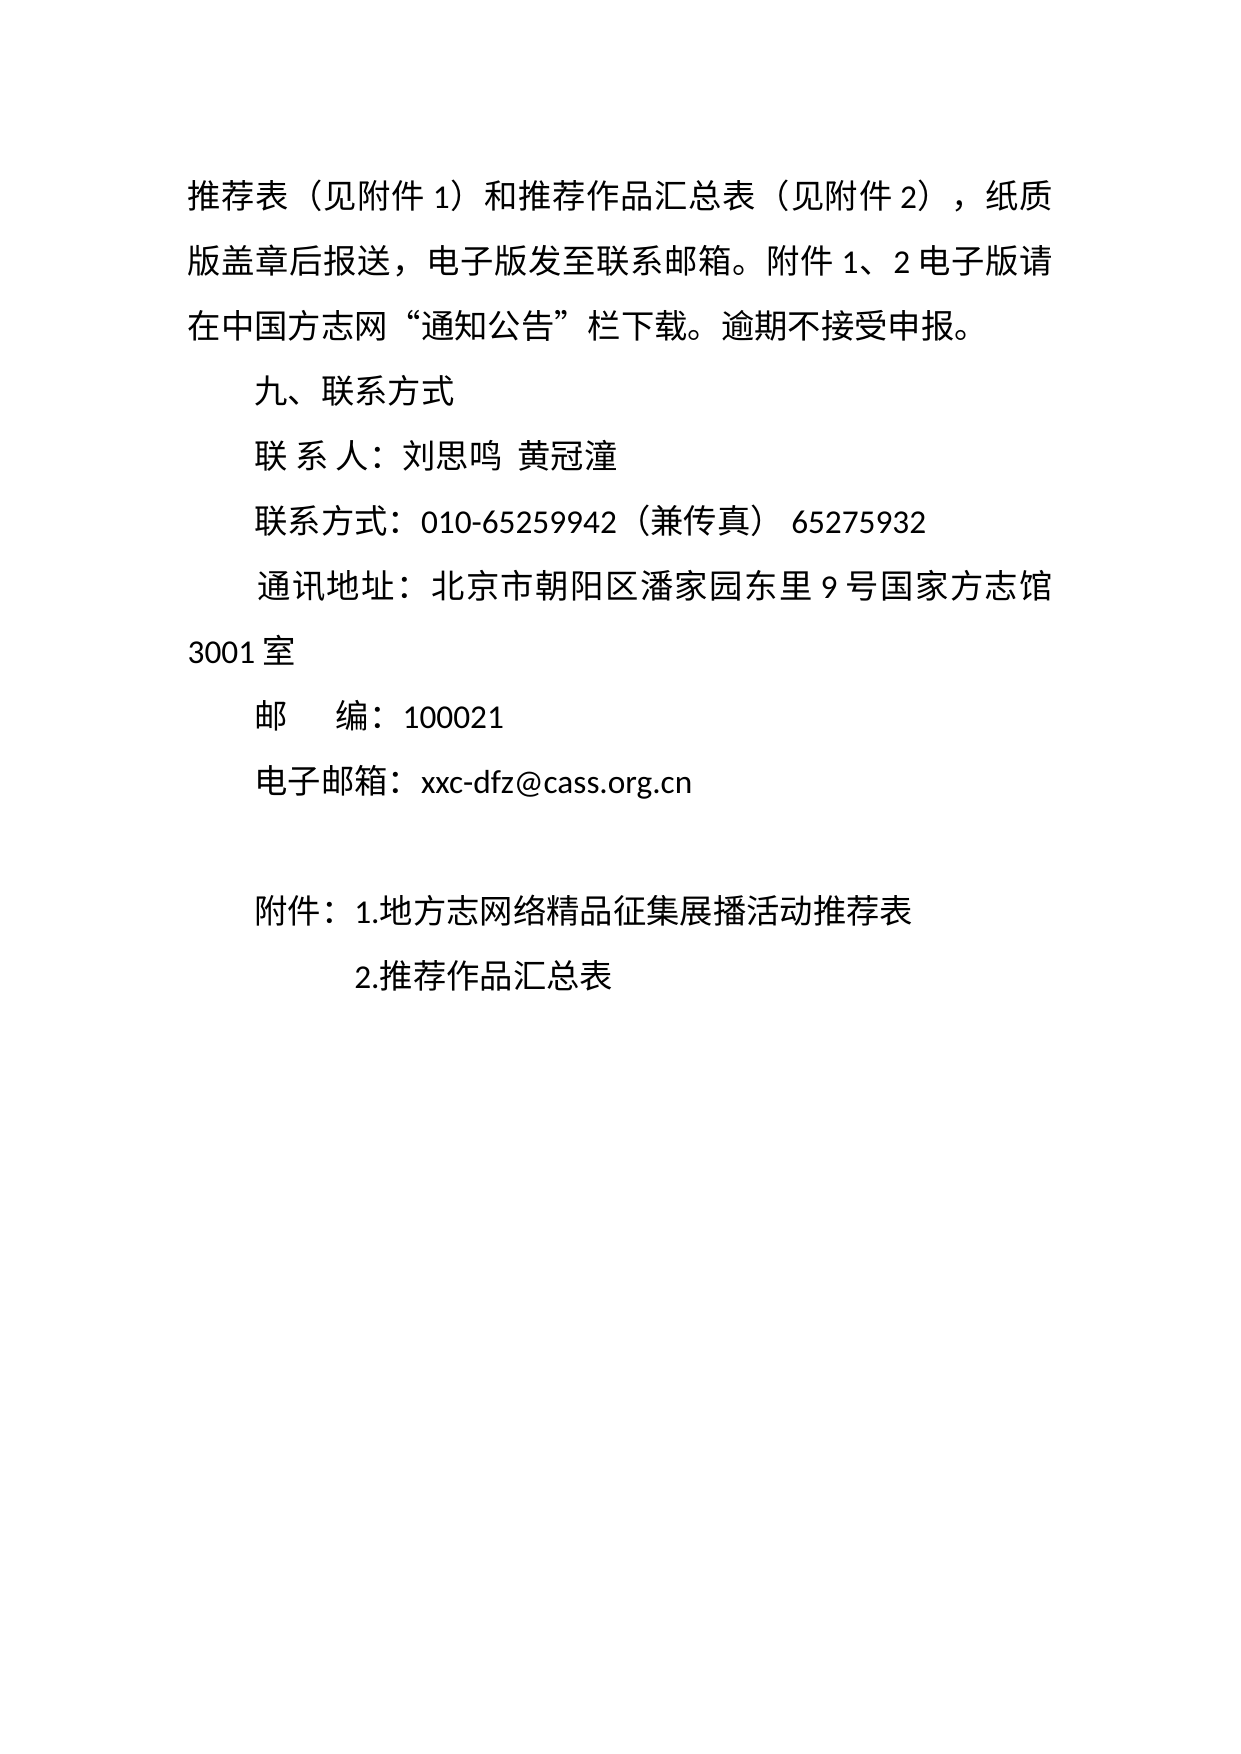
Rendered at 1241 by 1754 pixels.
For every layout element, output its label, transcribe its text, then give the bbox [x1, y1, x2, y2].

text 九、联系方式 [187, 357, 1053, 422]
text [187, 162, 1053, 357]
text 通讯地址：北京市朝阳区潘家园东里9号国家方志馆3001室 [187, 552, 1053, 682]
text 联系方式：010-65259942（兼传真） 65275932 [187, 487, 1053, 552]
text 联 系 人：刘思鸣 黄冠潼 [187, 422, 1053, 487]
text 附件：1.地方志网络精品征集展播活动推荐表 [187, 877, 1053, 942]
text 2.推荐作品汇总表 [187, 942, 1053, 1007]
text 电子邮箱：xxc-dfz@cass.org.cn [187, 747, 1053, 812]
text 邮 编：100021 [187, 682, 1053, 747]
